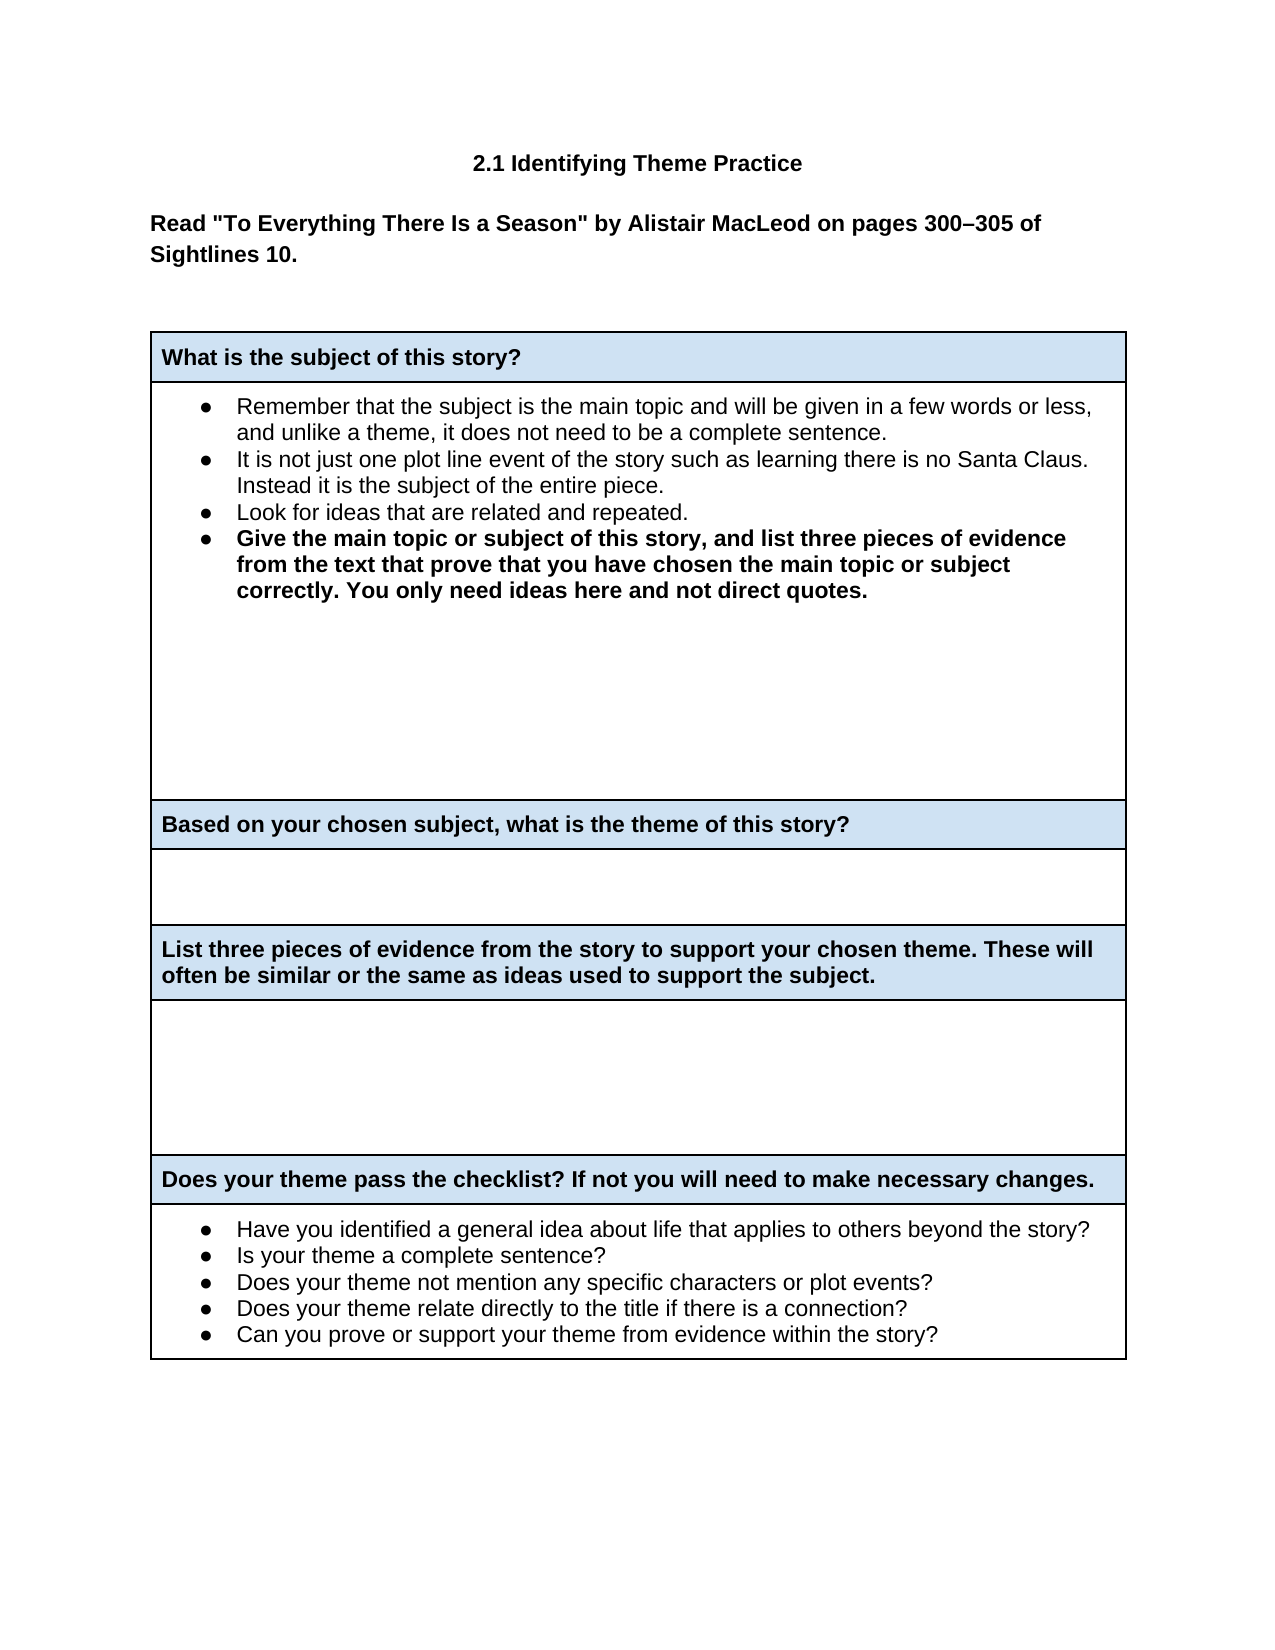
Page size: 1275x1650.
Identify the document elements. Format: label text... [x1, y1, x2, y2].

table_cell [152, 1001, 1125, 1154]
table_cell Have you identified a general idea about life that applies to others beyond the story? Is your theme a complete sentence? Does your theme not mention any specific characters or plot events? Does your theme relate directly to the title if there is a connection? Can you prove or support your theme from evidence within the story? [152, 1205, 1125, 1358]
table_header What is the subject of this story? [152, 333, 1125, 381]
table_cell List three pieces of evidence from the story to support your chosen theme. These will often be similar or the same as ideas used to support the subject. [152, 926, 1125, 999]
table_cell [152, 850, 1125, 924]
text 2.1 Identifying Theme Practice [150, 150, 1125, 176]
table_cell Does your theme pass the checklist? If not you will need to make necessary changes. [152, 1156, 1125, 1203]
text Read "To Everything There Is a Season" by Alistair MacLeod on pages 300–305 of Sightlines 10. [150, 210, 1125, 267]
table_cell Remember that the subject is the main topic and will be given in a few words or less, and unlike a theme, it does not need to be a complete sentence. It is not just one plot line event of the story such as learning there is no Santa Claus. Instead it is the subject of the entire piece. Look for ideas that are related and repeated. Give the main topic or subject of this story, and list three pieces of evidence from the text that prove that you have chosen the main topic or subject correctly. You only need ideas here and not direct quotes. [152, 383, 1125, 799]
table_cell Based on your chosen subject, what is the theme of this story? [152, 801, 1125, 848]
